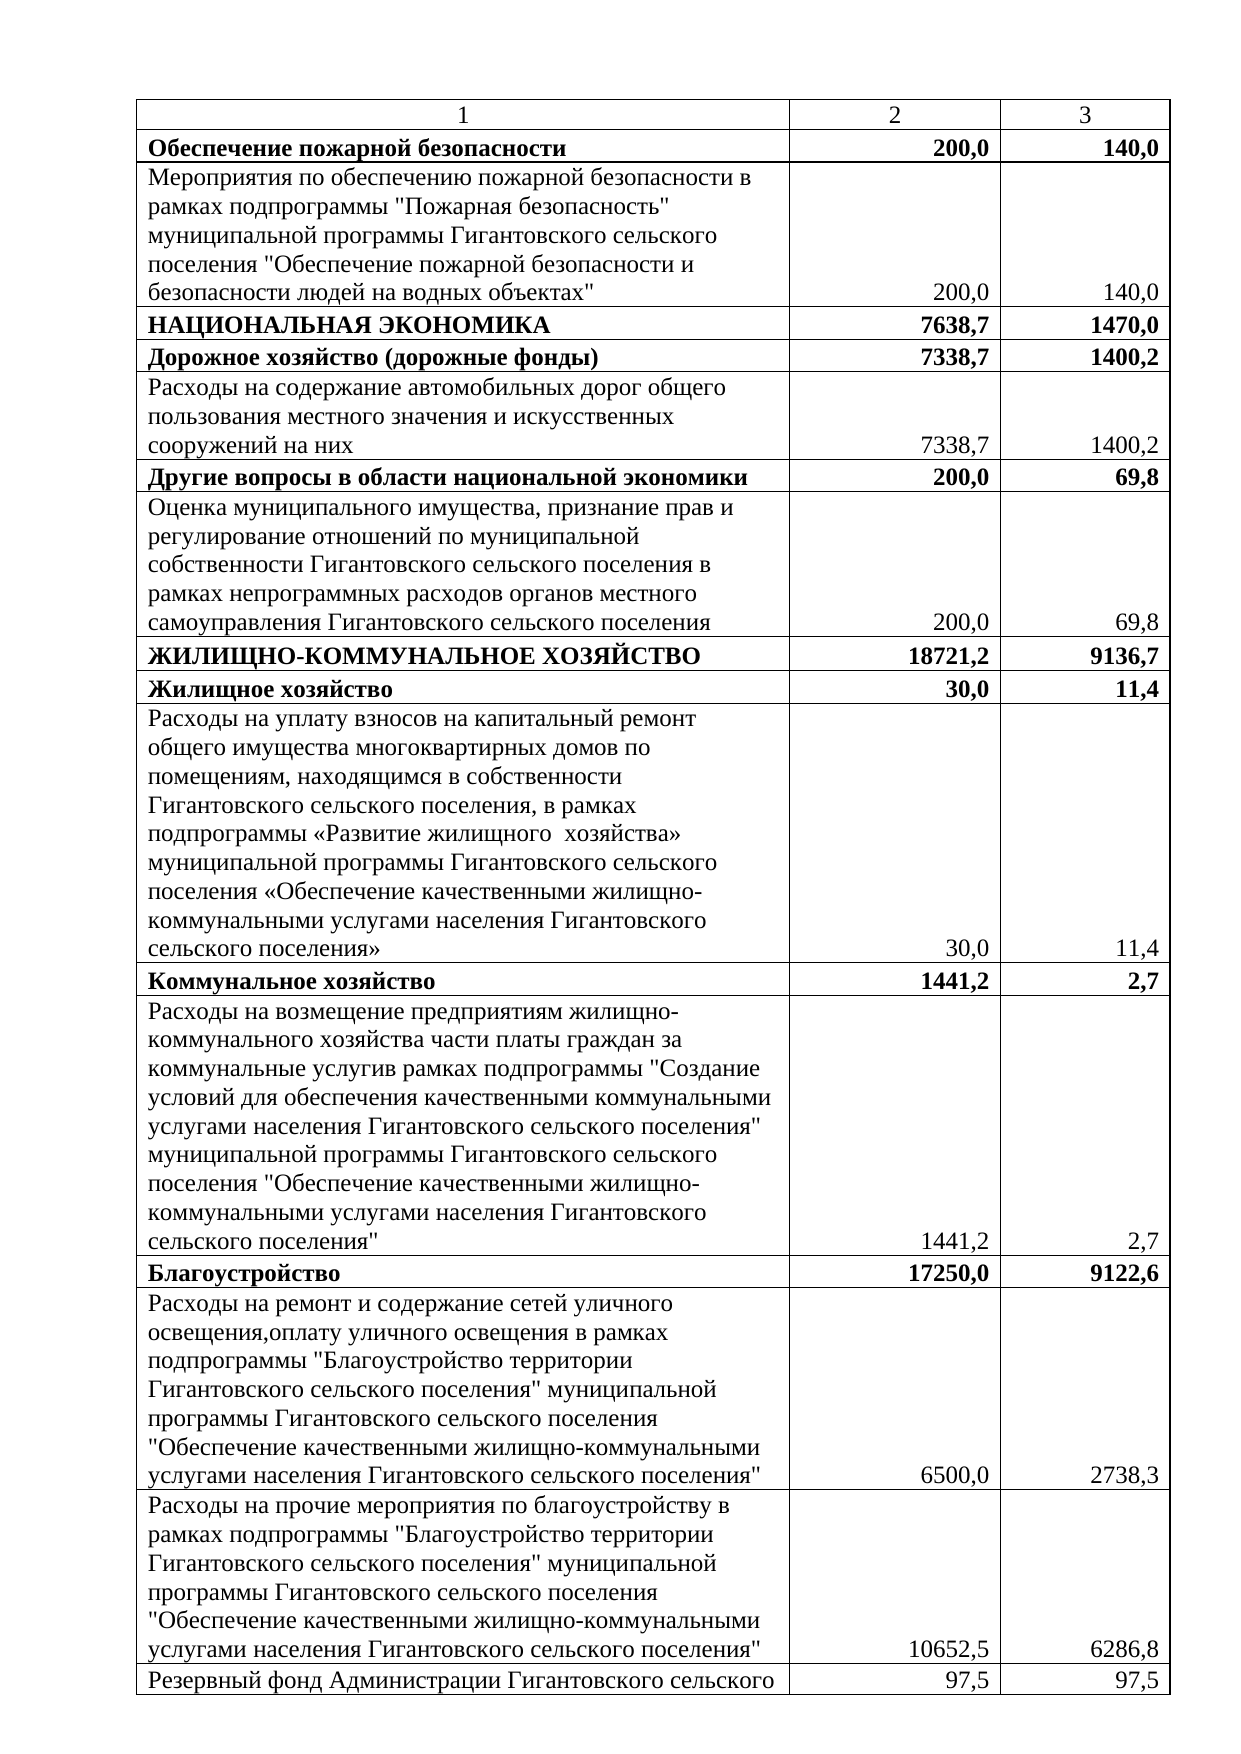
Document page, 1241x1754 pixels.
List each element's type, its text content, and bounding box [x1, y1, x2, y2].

table_cell 9136,7 [1001, 637, 1169, 670]
table_cell 97,5 [790, 1664, 1000, 1694]
table_cell Расходы на уплату взносов на капитальный ремонт общего имущества многоквартирных домов по помещениям, находящимся в собственности Гигантовского сельского поселения, в рамках подпрограммы «Развитие жилищного хозяйства» муниципальной программы Гигантовского сельского поселения «Обеспечение качественными жилищно-коммунальными услугами населения Гигантовского сельского поселения» [137, 704, 789, 962]
table_header 1 [137, 100, 789, 129]
table_header 2 [790, 100, 1000, 129]
table_cell Расходы на содержание автомобильных дорог общего пользования местного значения и искусственных сооружений на них [137, 372, 789, 458]
table_cell 69,8 [1001, 492, 1169, 636]
table_cell 10652,5 [790, 1490, 1000, 1663]
table_cell 1400,2 [1001, 340, 1169, 371]
table_cell 6286,8 [1001, 1490, 1169, 1663]
table_cell 200,0 [790, 163, 1000, 306]
table_cell 6500,0 [790, 1288, 1000, 1489]
table_header 3 [1001, 100, 1169, 129]
table_cell 1400,2 [1001, 372, 1169, 458]
table_cell 30,0 [790, 671, 1000, 702]
table_cell 7338,7 [790, 372, 1000, 458]
table_cell НАЦИОНАЛЬНАЯ ЭКОНОМИКА [137, 307, 789, 339]
table_cell 30,0 [790, 704, 1000, 962]
table_cell 11,4 [1001, 704, 1169, 962]
table_cell Дорожное хозяйство (дорожные фонды) [137, 340, 789, 371]
table_cell Благоустройство [137, 1256, 789, 1287]
table_cell 9122,6 [1001, 1256, 1169, 1287]
table_cell Жилищное хозяйство [137, 671, 789, 702]
table_cell 2,7 [1001, 963, 1169, 995]
table_cell 7638,7 [790, 307, 1000, 339]
table_cell 69,8 [1001, 460, 1169, 491]
table_cell Мероприятия по обеспечению пожарной безопасности в рамках подпрограммы "Пожарная безопасность" муниципальной программы Гигантовского сельского поселения "Обеспечение пожарной безопасности и безопасности людей на водных объектах" [137, 163, 789, 306]
table_cell 97,5 [1001, 1664, 1169, 1694]
table_cell Расходы на ремонт и содержание сетей уличного освещения,оплату уличного освещения в рамках подпрограммы "Благоустройство территории Гигантовского сельского поселения" муниципальной программы Гигантовского сельского поселения "Обеспечение качественными жилищно-коммунальными услугами населения Гигантовского сельского поселения" [137, 1288, 789, 1489]
table_cell 17250,0 [790, 1256, 1000, 1287]
table_cell Другие вопросы в области национальной экономики [137, 460, 789, 491]
table_cell 200,0 [790, 492, 1000, 636]
table_cell 2738,3 [1001, 1288, 1169, 1489]
table_cell 18721,2 [790, 637, 1000, 670]
table_cell Коммунальное хозяйство [137, 963, 789, 995]
table_cell 11,4 [1001, 671, 1169, 702]
table_cell 1441,2 [790, 963, 1000, 995]
table_cell Обеспечение пожарной безопасности [137, 130, 789, 161]
table_cell Расходы на прочие мероприятия по благоустройству в рамках подпрограммы "Благоустройство территории Гигантовского сельского поселения" муниципальной программы Гигантовского сельского поселения "Обеспечение качественными жилищно-коммунальными услугами населения Гигантовского сельского поселения" [137, 1490, 789, 1663]
table_cell 1441,2 [790, 996, 1000, 1254]
table_cell 1470,0 [1001, 307, 1169, 339]
table_cell 7338,7 [790, 340, 1000, 371]
table_cell 140,0 [1001, 130, 1169, 161]
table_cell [137, 1664, 789, 1694]
table_cell ЖИЛИЩНО-КОММУНАЛЬНОЕ ХОЗЯЙСТВО [137, 637, 789, 670]
table_cell 200,0 [790, 460, 1000, 491]
table_cell 140,0 [1001, 163, 1169, 306]
table_cell Расходы на возмещение предприятиям жилищно-коммунального хозяйства части платы граждан за коммунальные услугив рамках подпрограммы "Создание условий для обеспечения качественными коммунальными услугами населения Гигантовского сельского поселения" муниципальной программы Гигантовского сельского поселения "Обеспечение качественными жилищно-коммунальными услугами населения Гигантовского сельского поселения" [137, 996, 789, 1254]
table_cell 200,0 [790, 130, 1000, 161]
table_cell 2,7 [1001, 996, 1169, 1254]
